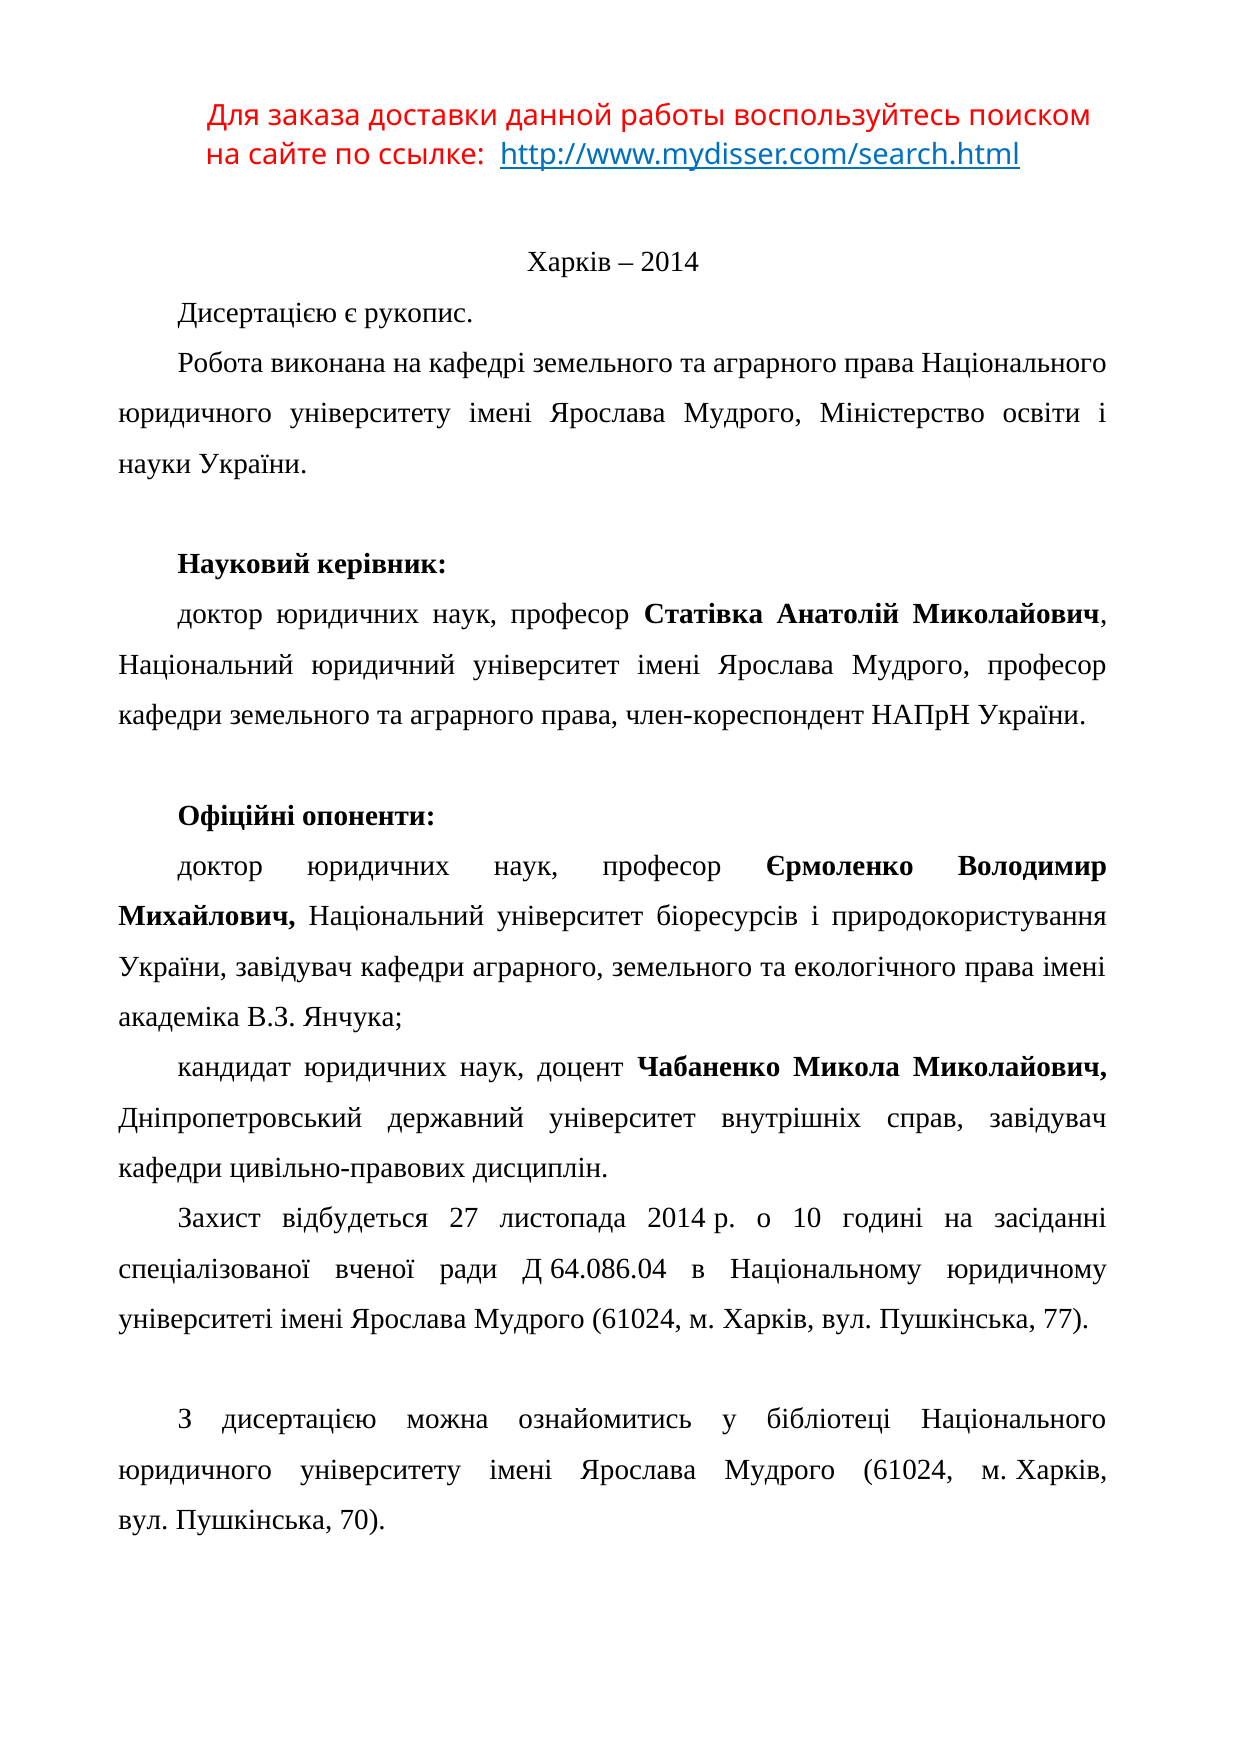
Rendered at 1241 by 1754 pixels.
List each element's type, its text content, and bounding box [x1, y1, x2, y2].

text кандидат юридичних наук, доцент Чабаненко Микола Миколайович, Дніпропетровський державний університет внутрішніх справ, завідувач кафедри цивільно-правових дисциплін. [118, 1049, 1107, 1184]
text Харків – 2014 [118, 244, 1107, 278]
text доктор юридичних наук, професор Єрмоленко Володимир Михайлович, Національний університет біоресурсів і природокористування України, завідувач кафедри аграрного, земельного та екологічного права імені академіка В.З. Янчука; [118, 848, 1107, 1033]
text Захист відбудеться 27 листопада 2014 р. о 10 годині на засіданні спеціалізованої вченої ради Д 64.086.04 в Національному юридичному університеті імені Ярослава Мудрого (61024, м. Харків, вул. Пушкінська, 77). [118, 1200, 1107, 1334]
text доктор юридичних наук, професор Статівка Анатолій Миколайович, Національний юридичний університет імені Ярослава Мудрого, професор кафедри земельного та аграрного права, член-кореспондент НАПрН України. [118, 597, 1107, 731]
text З дисертацією можна ознайомитись у бібліотеці Національного юридичного університету імені Ярослава Мудрого (61024, м. Харків, вул. Пушкінська, 70). [118, 1402, 1107, 1536]
text Офіційні опоненти: [118, 798, 1107, 831]
text Дисертацією є рукопис. [118, 295, 1107, 328]
text Робота виконана на кафедрі земельного та аграрного права Національного юридичного університету імені Ярослава Мудрого, Міністерство освіти і науки України. [118, 345, 1107, 479]
text Науковий керівник: [118, 546, 1107, 580]
